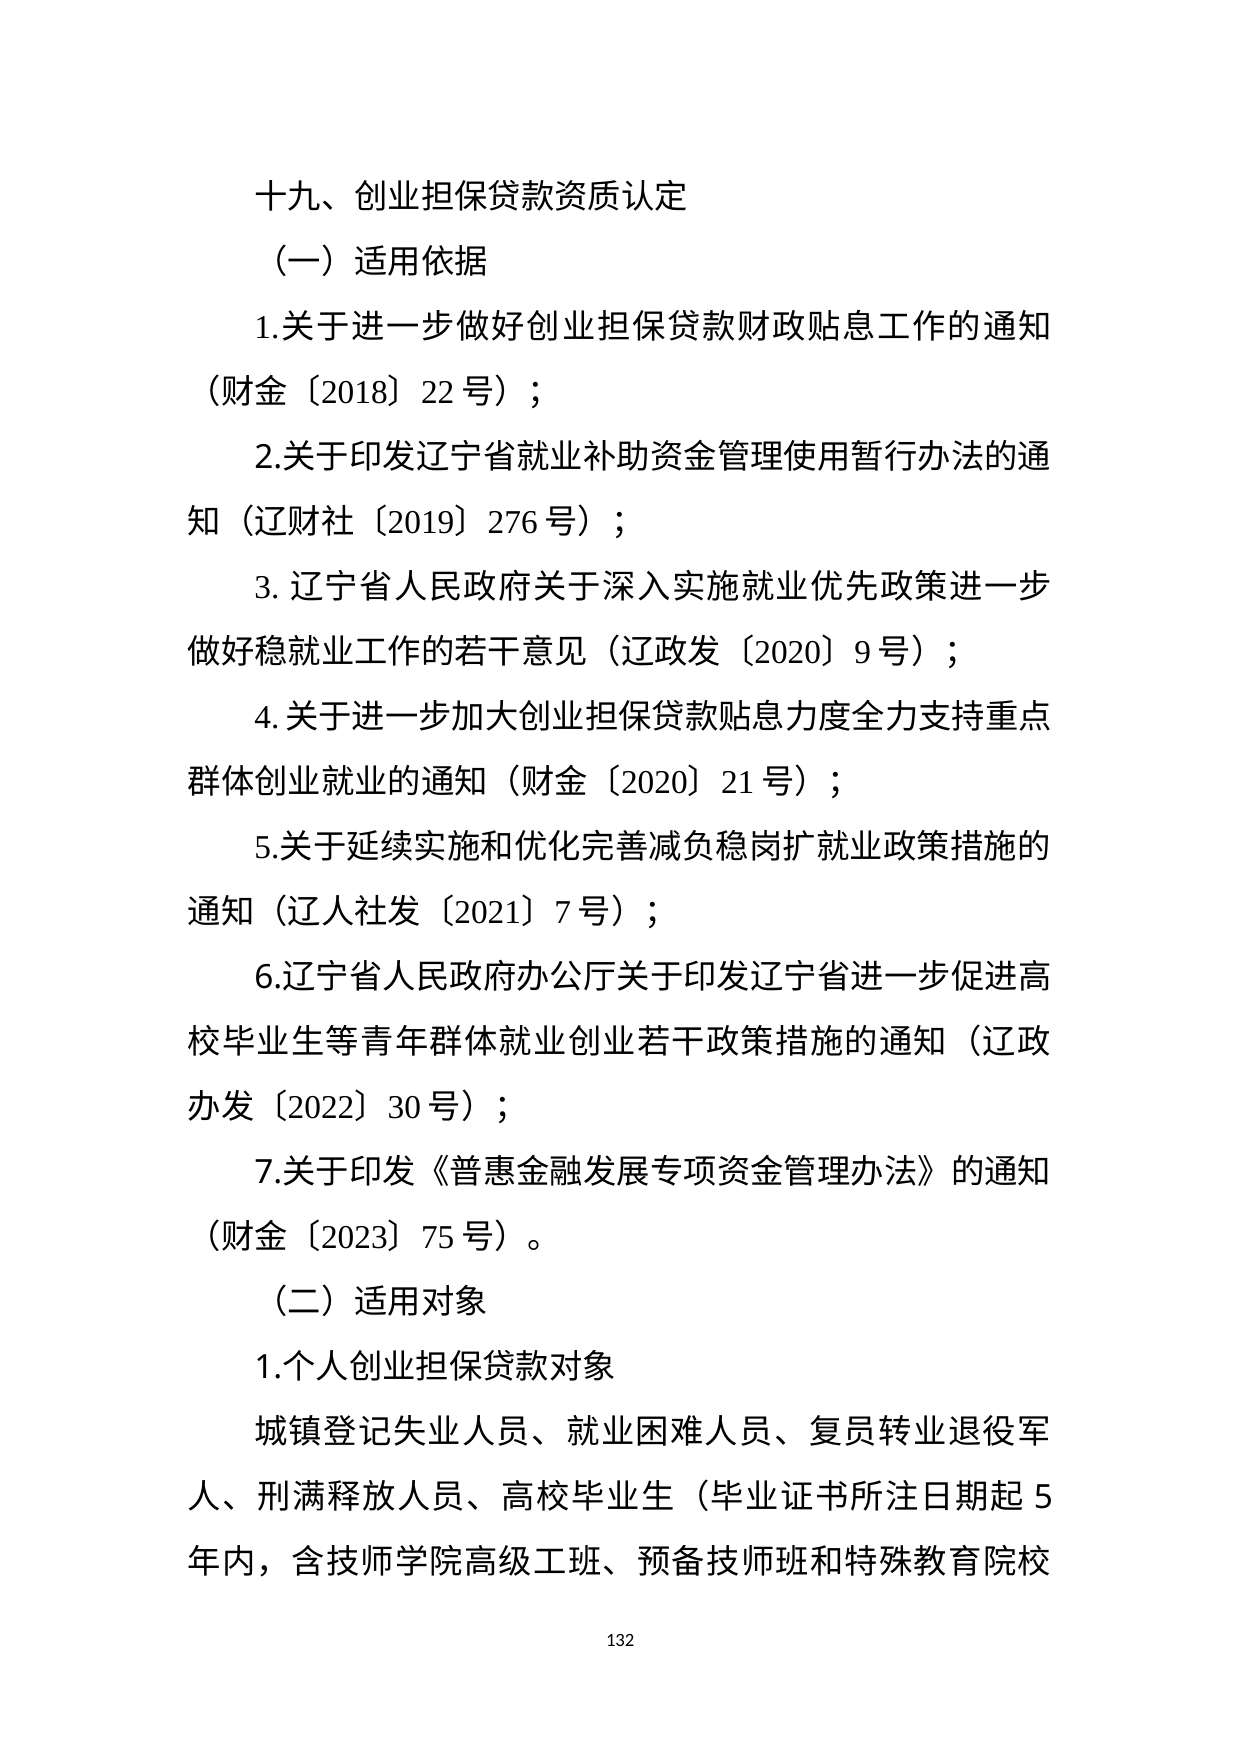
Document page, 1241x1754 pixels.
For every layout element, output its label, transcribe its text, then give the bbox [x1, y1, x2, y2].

text 3. 辽宁省人民政府关于深入实施就业优先政策进一步做好稳就业工作的若干意见（辽政发〔2020〕9号）； [187, 552, 1053, 682]
text 1.个人创业担保贷款对象 [187, 1332, 1053, 1397]
text 十九、创业担保贷款资质认定 [187, 162, 1053, 227]
text （二）适用对象 [187, 1267, 1053, 1332]
text 2.关于印发辽宁省就业补助资金管理使用暂行办法的通知（辽财社〔2019〕276号）； [187, 422, 1053, 552]
text （一）适用依据 [187, 227, 1053, 292]
text 6.辽宁省人民政府办公厅关于印发辽宁省进一步促进高校毕业生等青年群体就业创业若干政策措施的通知（辽政办发〔2022〕30号）； [187, 942, 1053, 1137]
text 5.关于延续实施和优化完善减负稳岗扩就业政策措施的通知（辽人社发〔2021〕7号）； [187, 812, 1053, 942]
text 4. 关于进一步加大创业担保贷款贴息力度全力支持重点群体创业就业的通知（财金〔2020〕21号）； [187, 682, 1053, 812]
text 1.关于进一步做好创业担保贷款财政贴息工作的通知（财金〔2018〕22号）； [187, 292, 1053, 422]
text 7.关于印发《普惠金融发展专项资金管理办法》的通知（财金〔2023〕75号）。 [187, 1137, 1053, 1267]
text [187, 1397, 1053, 1592]
